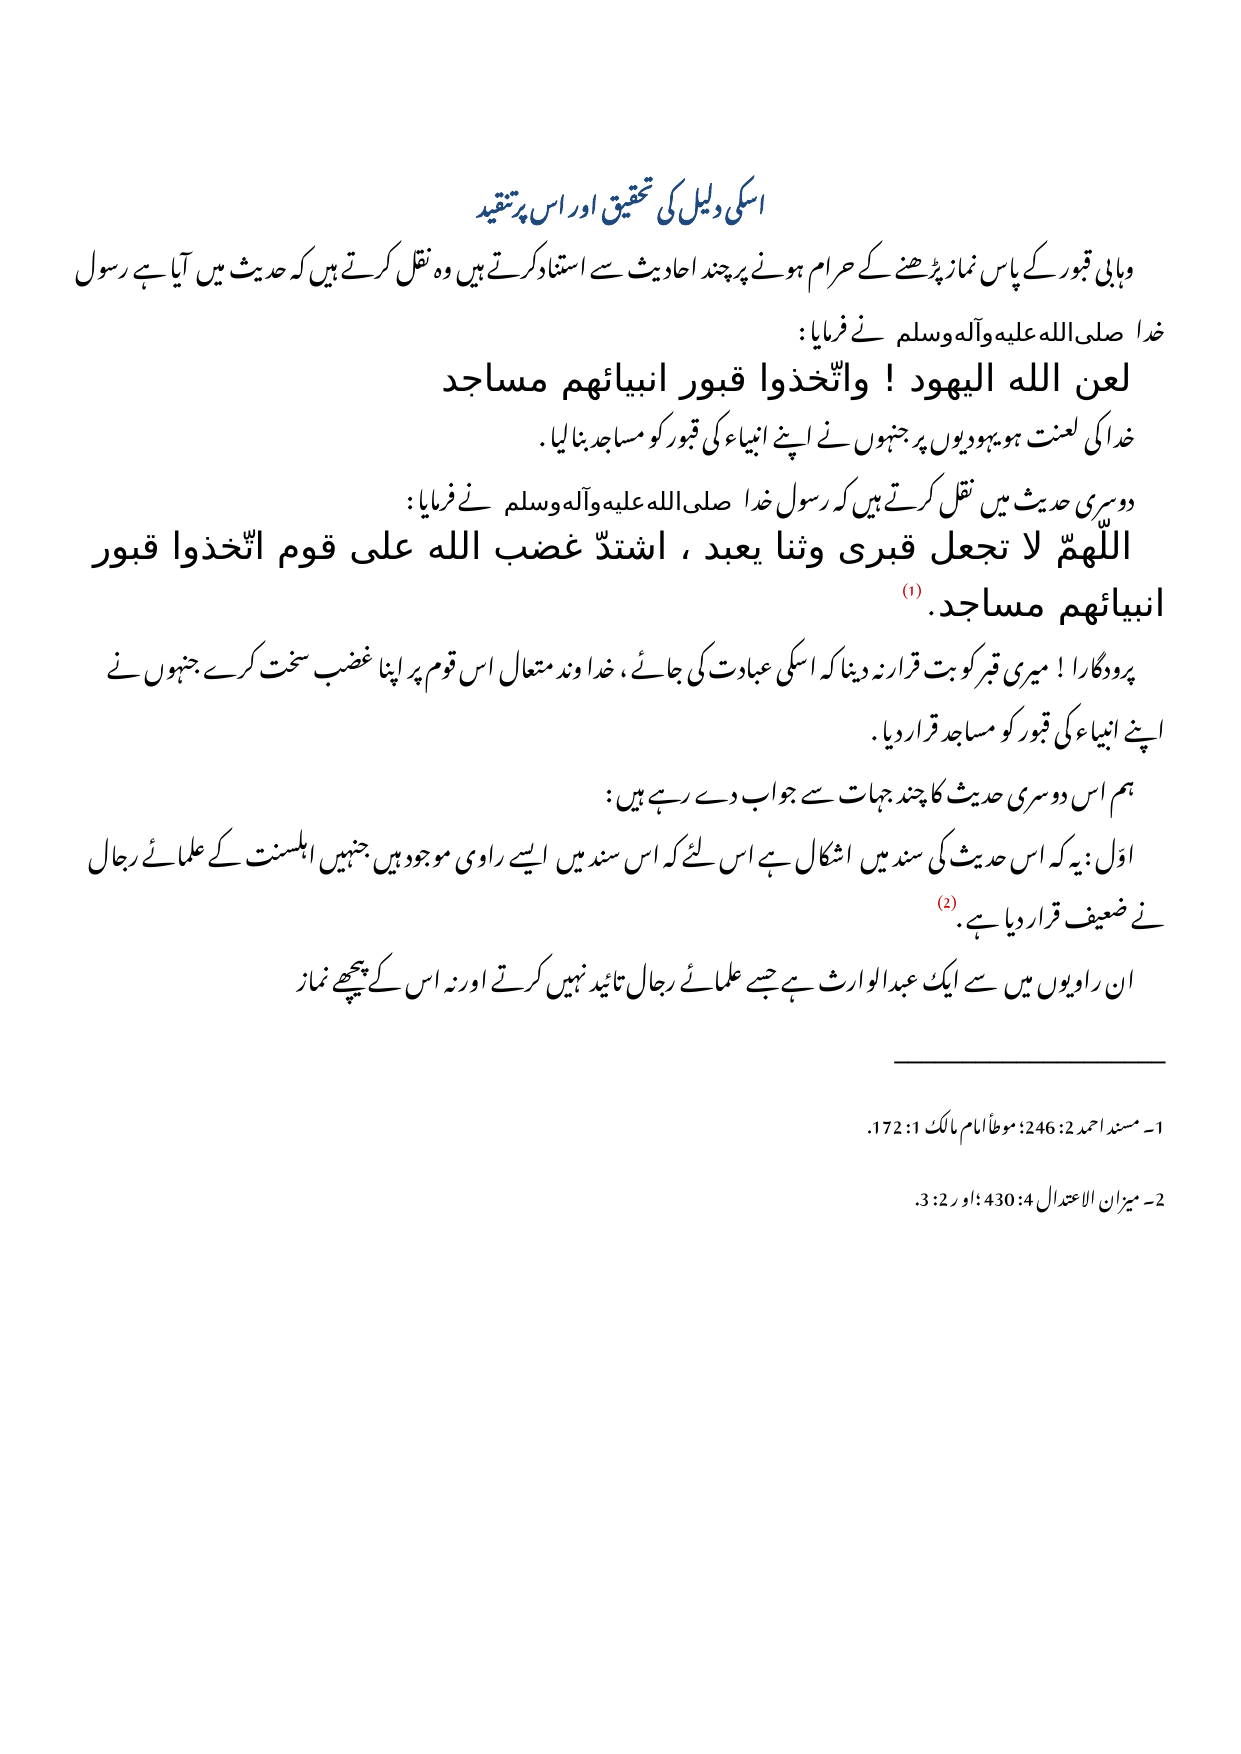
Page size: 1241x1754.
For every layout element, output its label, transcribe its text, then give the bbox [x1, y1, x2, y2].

text ان راویوں میں سے ایک عبدالوارث ہے جسے علمائے رجال تائید نہیں کرتے اور نہ اس کے پیچھے نماز [75, 943, 1165, 1006]
text خدا کی لعنت ہو یہودیوں پر جنہوں نے اپنے انبیاء کی قبور کو مساجد بنالیا . [75, 400, 1165, 462]
text پرودگارا ! میری قبر کو بت قرار نہ دینا کہ اسکی عبادت کی جائے ، خدا وند متعال اس قوم پر اپنا غضب سخت کرے جنہوں نے اپنے انبیاء کی قبور کو مساجد قرار دیا . [75, 631, 1165, 756]
text وہابی قبور کے پاس نماز پڑھنے کے حرام ہونے پر چند احادیث سے استنادکرتے ہیں وہ نقل کرتے ہیں کہ حدیث میں آیا ہے رسول خدا صلى‌الله‌عليه‌وآله‌وسلم نے فرمایا : [75, 231, 1165, 356]
text دوسری حدیث میں نقل کرتے ہیں کہ رسول خدا صلى‌الله‌عليه‌وآله‌وسلم نے فرمایا : [75, 462, 1165, 525]
text 1۔ مسند احمد 2: 246؛ موطأامام مالک 1: 172. [75, 1099, 1165, 1146]
text اوّل : یہ کہ اس حدیث کی سند میں اشکال ہے اس لئے کہ اس سند میں ایسے راوی موجود ہیں جنہیں اہلسنت کے علمائے رجال نے ضعیف قرار دیا ہے .(2) [75, 818, 1165, 943]
text لعن الله الیهود ! واتّخذوا قبور انبیائهم مساجد [75, 356, 1165, 400]
text ____________________ [75, 1006, 1165, 1074]
text ہم اس دوسری حدیث کا چند جہات سے جواب دے رہے ہیں : [75, 756, 1165, 818]
text 2۔ میزان الاعتدال 4: 430 ؛او ر 2: 3. [75, 1171, 1165, 1217]
subtitle اسکی دلیل کی تحقیق اور اس پرتنقید [75, 169, 1165, 231]
text اللّهمّ لا تجعل قبری وثنا یعبد ، اشتدّ غضب الله علی قوم اتّخذوا قبور انبیائهم مساجد . (1) [75, 525, 1165, 631]
